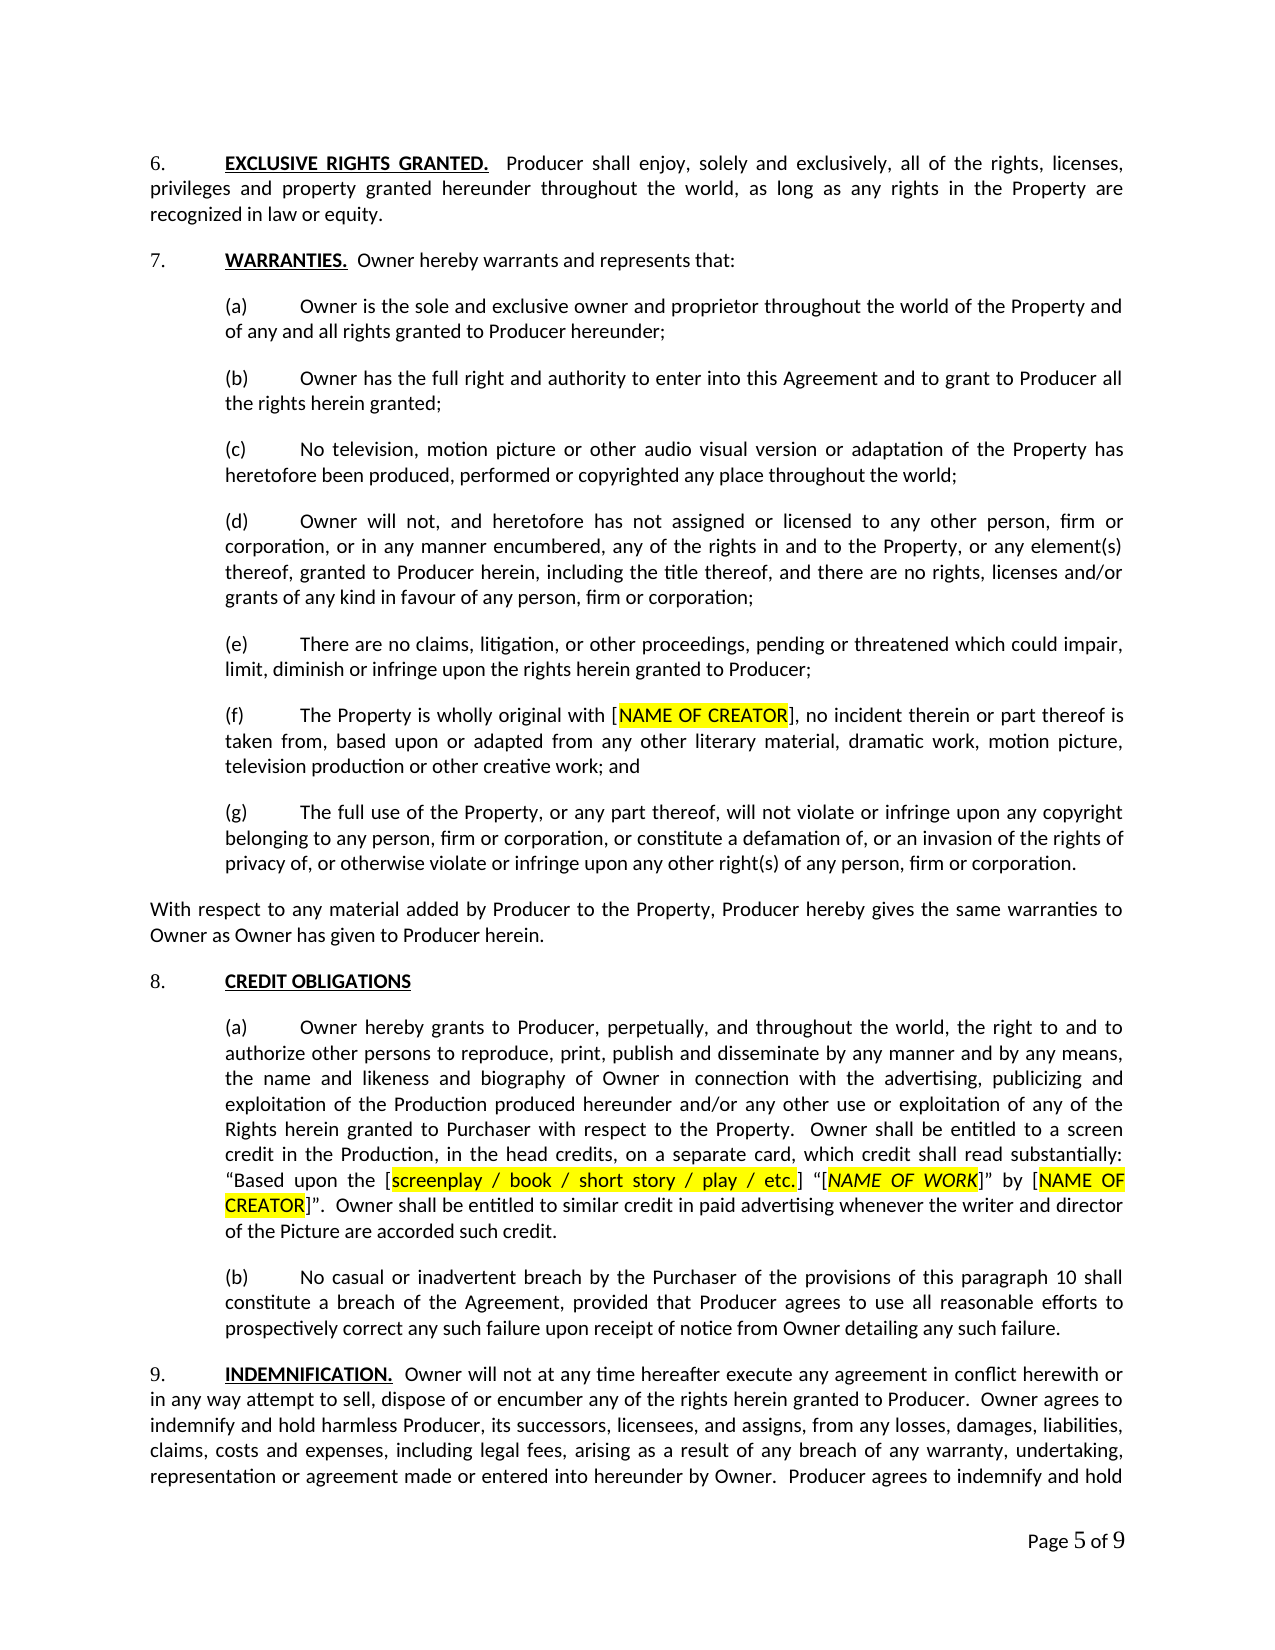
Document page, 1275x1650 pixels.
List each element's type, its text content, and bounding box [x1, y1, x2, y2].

subtitle Owner is the sole and exclusive owner and proprietor throughout the world of the Property and of any and all rights granted to Producer hereunder; [225, 293, 1125, 344]
subtitle The Property is wholly original with [NAME OF CREATOR], no incident therein or part thereof is taken from, based upon or adapted from any other literary material, dramatic work, motion picture, television production or other creative work; and [225, 702, 1125, 779]
subtitle WARRANTIES. Owner hereby warrants and represents that: [150, 247, 1125, 272]
subtitle EXCLUSIVE RIGHTS GRANTED. Producer shall enjoy, solely and exclusively, all of the rights, licenses, privileges and property granted hereunder throughout the world, as long as any rights in the Property are recognized in law or equity. [150, 150, 1125, 226]
subtitle Owner hereby grants to Producer, perpetually, and throughout the world, the right to and to authorize other persons to reproduce, print, publish and disseminate by any manner and by any means, the name and likeness and biography of Owner in connection with the advertising, publicizing and exploitation of the Production produced hereunder and/or any other use or exploitation of any of the Rights herein granted to Purchaser with respect to the Property. Owner shall be entitled to a screen credit in the Production, in the head credits, on a separate card, which credit shall read substantially: “Based upon the [screenplay / book / short story / play / etc.] “[NAME OF WORK]” by [NAME OF CREATOR]”. Owner shall be entitled to similar credit in paid advertising whenever the writer and director of the Picture are accorded such credit. [225, 1014, 1125, 1243]
subtitle There are no claims, litigation, or other proceedings, pending or threatened which could impair, limit, diminish or infringe upon the rights herein granted to Producer; [225, 631, 1125, 682]
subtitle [150, 1361, 1125, 1488]
subtitle Owner has the full right and authority to enter into this Agreement and to grant to Producer all the rights herein granted; [225, 365, 1125, 416]
subtitle The full use of the Property, or any part thereof, will not violate or infringe upon any copyright belonging to any person, firm or corporation, or constitute a defamation of, or an invasion of the rights of privacy of, or otherwise violate or infringe upon any other right(s) of any person, firm or corporation. [225, 799, 1125, 876]
subtitle No casual or inadvertent breach by the Purchaser of the provisions of this paragraph 10 shall constitute a breach of the Agreement, provided that Producer agrees to use all reasonable efforts to prospectively correct any such failure upon receipt of notice from Owner detailing any such failure. [225, 1264, 1125, 1340]
text With respect to any material added by Producer to the Property, Producer hereby gives the same warranties to Owner as Owner has given to Producer herein. [150, 897, 1125, 947]
subtitle CREDIT OBLIGATIONS [150, 968, 1125, 994]
subtitle Owner will not, and heretofore has not assigned or licensed to any other person, firm or corporation, or in any manner encumbered, any of the rights in and to the Property, or any element(s) thereof, granted to Producer herein, including the title thereof, and there are no rights, licenses and/or grants of any kind in favour of any person, firm or corporation; [225, 508, 1125, 610]
subtitle No television, motion picture or other audio visual version or adaptation of the Property has heretofore been produced, performed or copyrighted any place throughout the world; [225, 437, 1125, 487]
